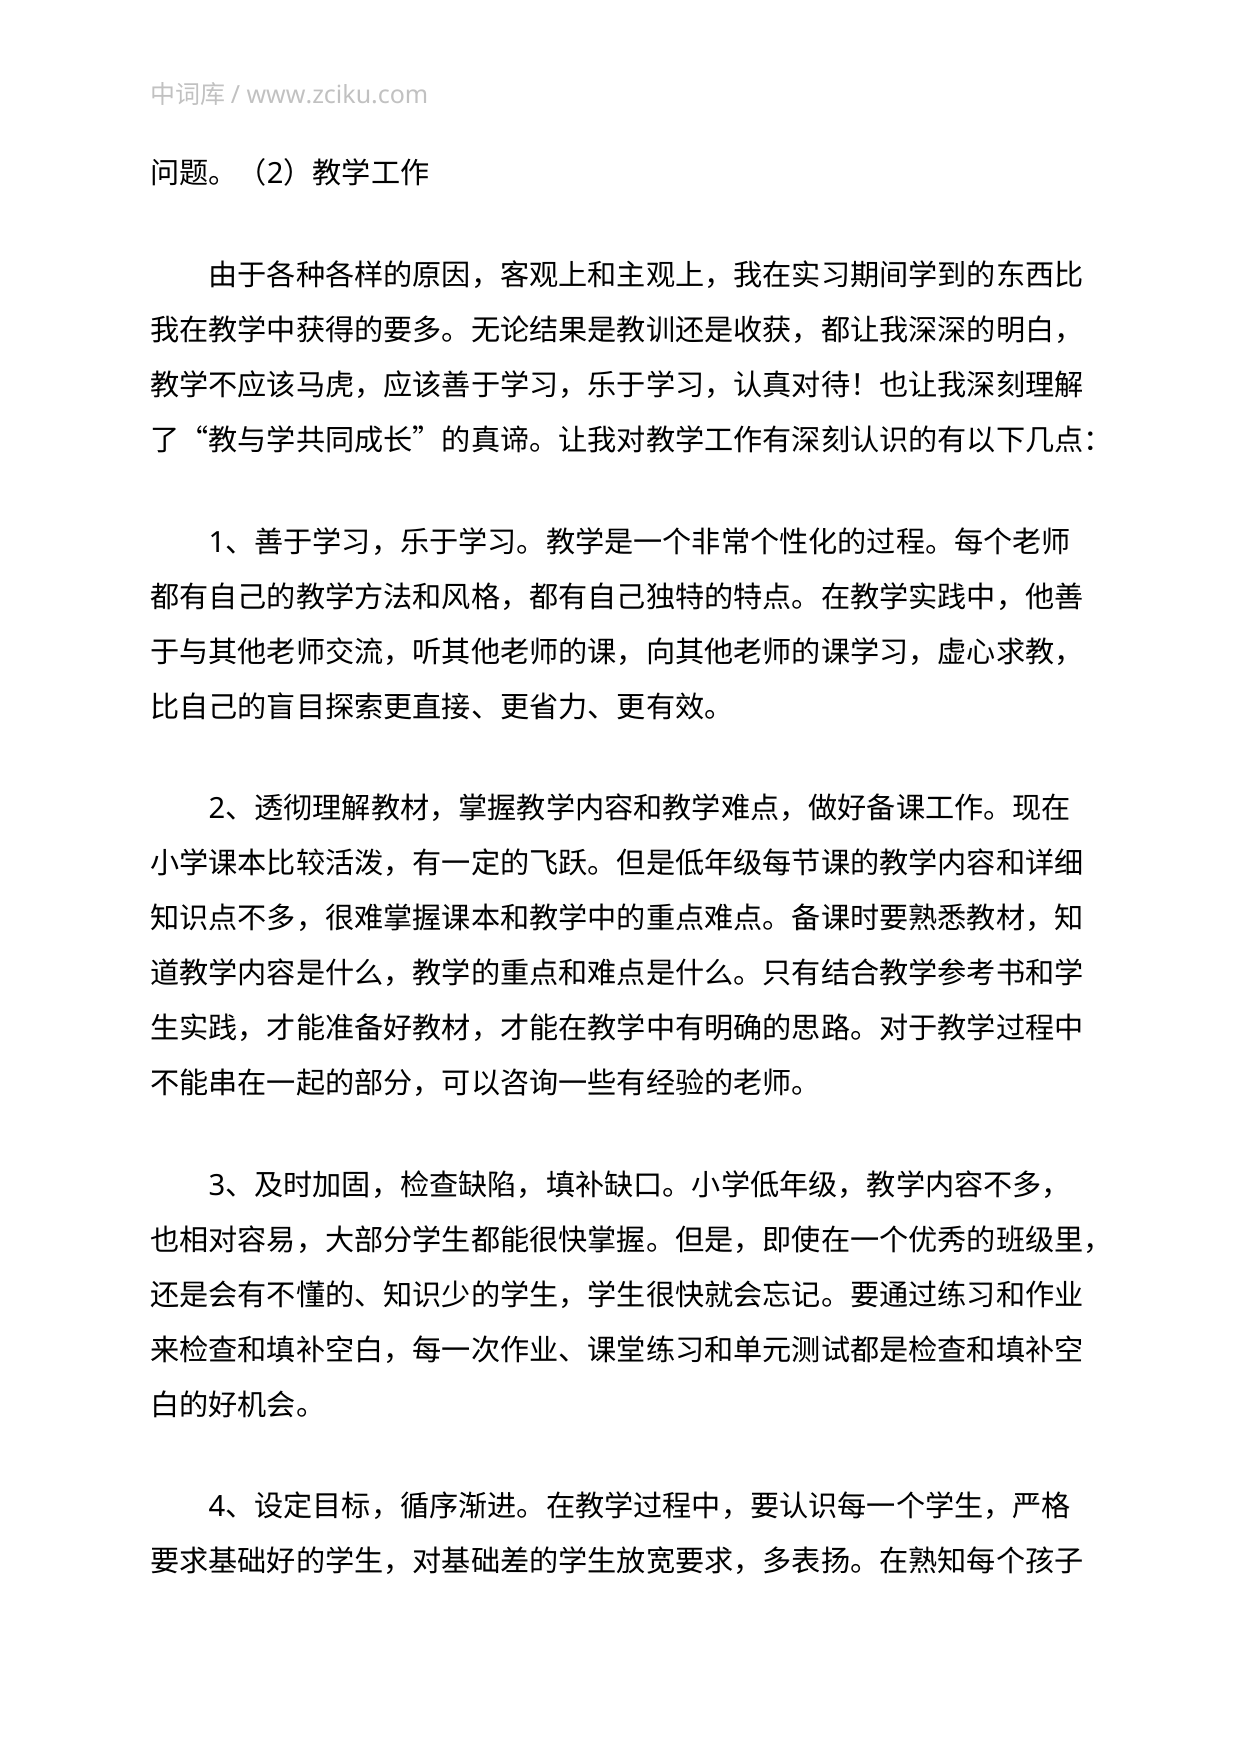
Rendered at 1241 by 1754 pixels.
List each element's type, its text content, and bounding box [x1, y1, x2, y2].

text 1、善于学习，乐于学习。教学是一个非常个性化的过程。每个老师都有自己的教学方法和风格，都有自己独特的特点。在教学实践中，他善于与其他老师交流，听其他老师的课，向其他老师的课学习，虚心求教，比自己的盲目探索更直接、更省力、更有效。 [150, 518, 1090, 726]
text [150, 1483, 1090, 1580]
text 由于各种各样的原因，客观上和主观上，我在实习期间学到的东西比我在教学中获得的要多。无论结果是教训还是收获，都让我深深的明白，教学不应该马虎，应该善于学习，乐于学习，认真对待！也让我深刻理解了“教与学共同成长”的真谛。让我对教学工作有深刻认识的有以下几点： [150, 252, 1090, 459]
text 3、及时加固，检查缺陷，填补缺口。小学低年级，教学内容不多，也相对容易，大部分学生都能很快掌握。但是，即使在一个优秀的班级里，还是会有不懂的、知识少的学生，学生很快就会忘记。要通过练习和作业来检查和填补空白，每一次作业、课堂练习和单元测试都是检查和填补空白的好机会。 [150, 1161, 1090, 1423]
text 2、透彻理解教材，掌握教学内容和教学难点，做好备课工作。现在小学课本比较活泼，有一定的飞跃。但是低年级每节课的教学内容和详细知识点不多，很难掌握课本和教学中的重点难点。备课时要熟悉教材，知道教学内容是什么，教学的重点和难点是什么。只有结合教学参考书和学生实践，才能准备好教材，才能在教学中有明确的思路。对于教学过程中不能串在一起的部分，可以咨询一些有经验的老师。 [150, 785, 1090, 1102]
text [150, 150, 1090, 192]
